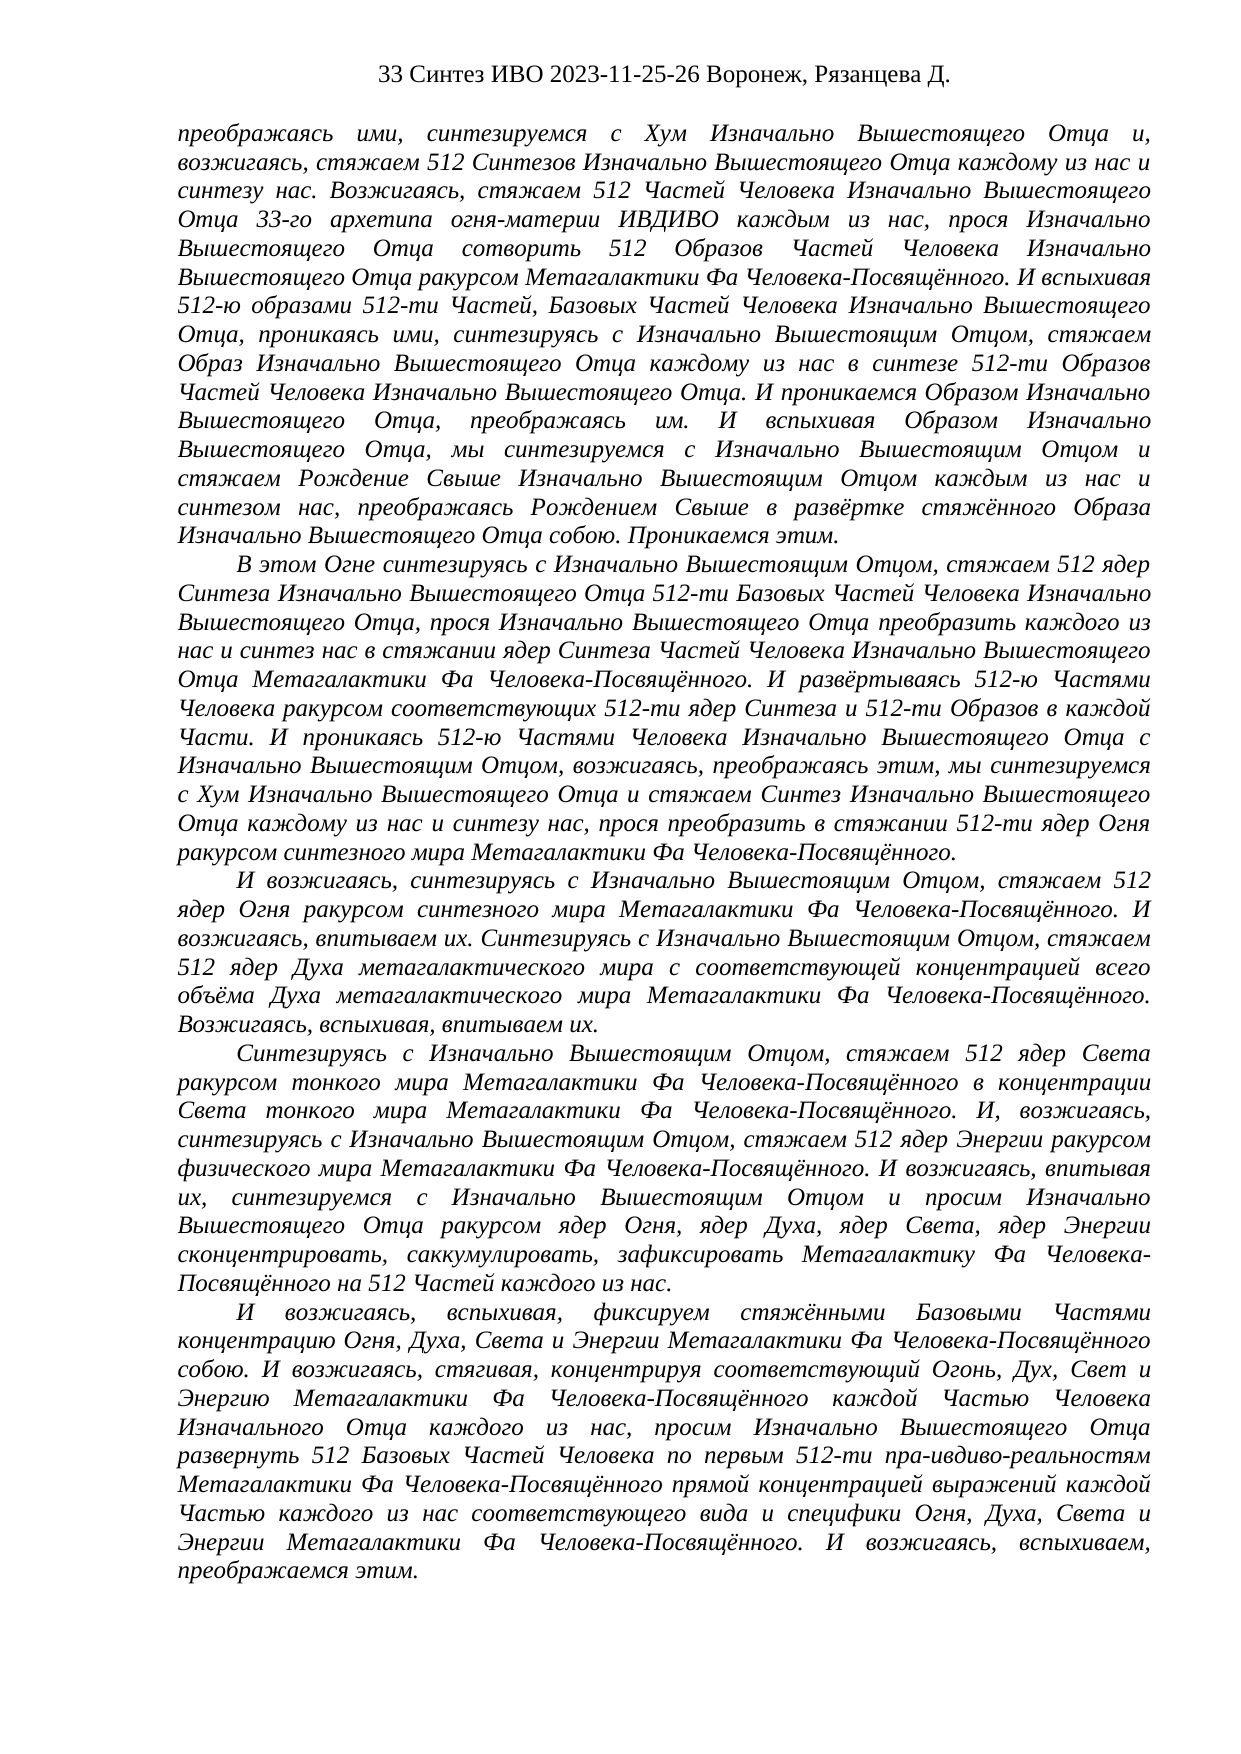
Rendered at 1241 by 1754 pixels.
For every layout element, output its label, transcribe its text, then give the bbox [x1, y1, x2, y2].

text И возжигаясь, вспыхивая, фиксируем стяжёнными Базовыми Частями концентрацию Огня, Духа, Света и Энергии Метагалактики Фа Человека-Посвящённого собою. И возжигаясь, стягивая, концентрируя соответствующий Огонь, Дух, Свет и Энергию Метагалактики Фа Человека-Посвящённого каждой Частью Человека Изначального Отца каждого из нас, просим Изначально Вышестоящего Отца развернуть 512 Базовых Частей Человека по первым 512-ти пра-ивдиво-реальностям Метагалактики Фа Человека-Посвящённого прямой концентрацией выражений каждой Частью каждого из нас соответствующего вида и специфики Огня, Духа, Света и Энергии Метагалактики Фа Человека-Посвящённого. И возжигаясь, вспыхиваем, преображаемся этим. [177, 1297, 1152, 1584]
text И возжигаясь, синтезируясь с Изначально Вышестоящим Отцом, стяжаем 512 ядер Огня ракурсом синтезного мира Метагалактики Фа Человека-Посвящённого. И возжигаясь, впитываем их. Синтезируясь с Изначально Вышестоящим Отцом, стяжаем 512 ядер Духа метагалактического мира с соответствующей концентрацией всего объёма Духа метагалактического мира Метагалактики Фа Человека-Посвящённого. Возжигаясь, вспыхивая, впитываем их. [177, 866, 1152, 1038]
text Синтезируясь с Изначально Вышестоящим Отцом, стяжаем 512 ядер Света ракурсом тонкого мира Метагалактики Фа Человека-Посвящённого в концентрации Света тонкого мира Метагалактики Фа Человека-Посвящённого. И, возжигаясь, синтезируясь с Изначально Вышестоящим Отцом, стяжаем 512 ядер Энергии ракурсом физического мира Метагалактики Фа Человека-Посвящённого. И возжигаясь, впитывая их, синтезируемся с Изначально Вышестоящим Отцом и просим Изначально Вышестоящего Отца ракурсом ядер Огня, ядер Духа, ядер Света, ядер Энергии сконцентрировать, саккумулировать, зафиксировать Метагалактику Фа Человека-Посвящённого на 512 Частей каждого из нас. [177, 1038, 1152, 1297]
text В этом Огне синтезируясь с Изначально Вышестоящим Отцом, стяжаем 512 ядер Синтеза Изначально Вышестоящего Отца 512-ти Базовых Частей Человека Изначально Вышестоящего Отца, прося Изначально Вышестоящего Отца преобразить каждого из нас и синтез нас в стяжании ядер Синтеза Частей Человека Изначально Вышестоящего Отца Метагалактики Фа Человека-Посвящённого. И развёртываясь 512-ю Частями Человека ракурсом соответствующих 512-ти ядер Синтеза и 512-ти Образов в каждой Части. И проникаясь 512-ю Частями Человека Изначально Вышестоящего Отца с Изначально Вышестоящим Отцом, возжигаясь, преображаясь этим, мы синтезируемся с Хум Изначально Вышестоящего Отца и стяжаем Синтез Изначально Вышестоящего Отца каждому из нас и синтезу нас, прося преобразить в стяжании 512-ти ядер Огня ракурсом синтезного мира Метагалактики Фа Человека-Посвящённого. [177, 549, 1152, 866]
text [177, 118, 1152, 549]
